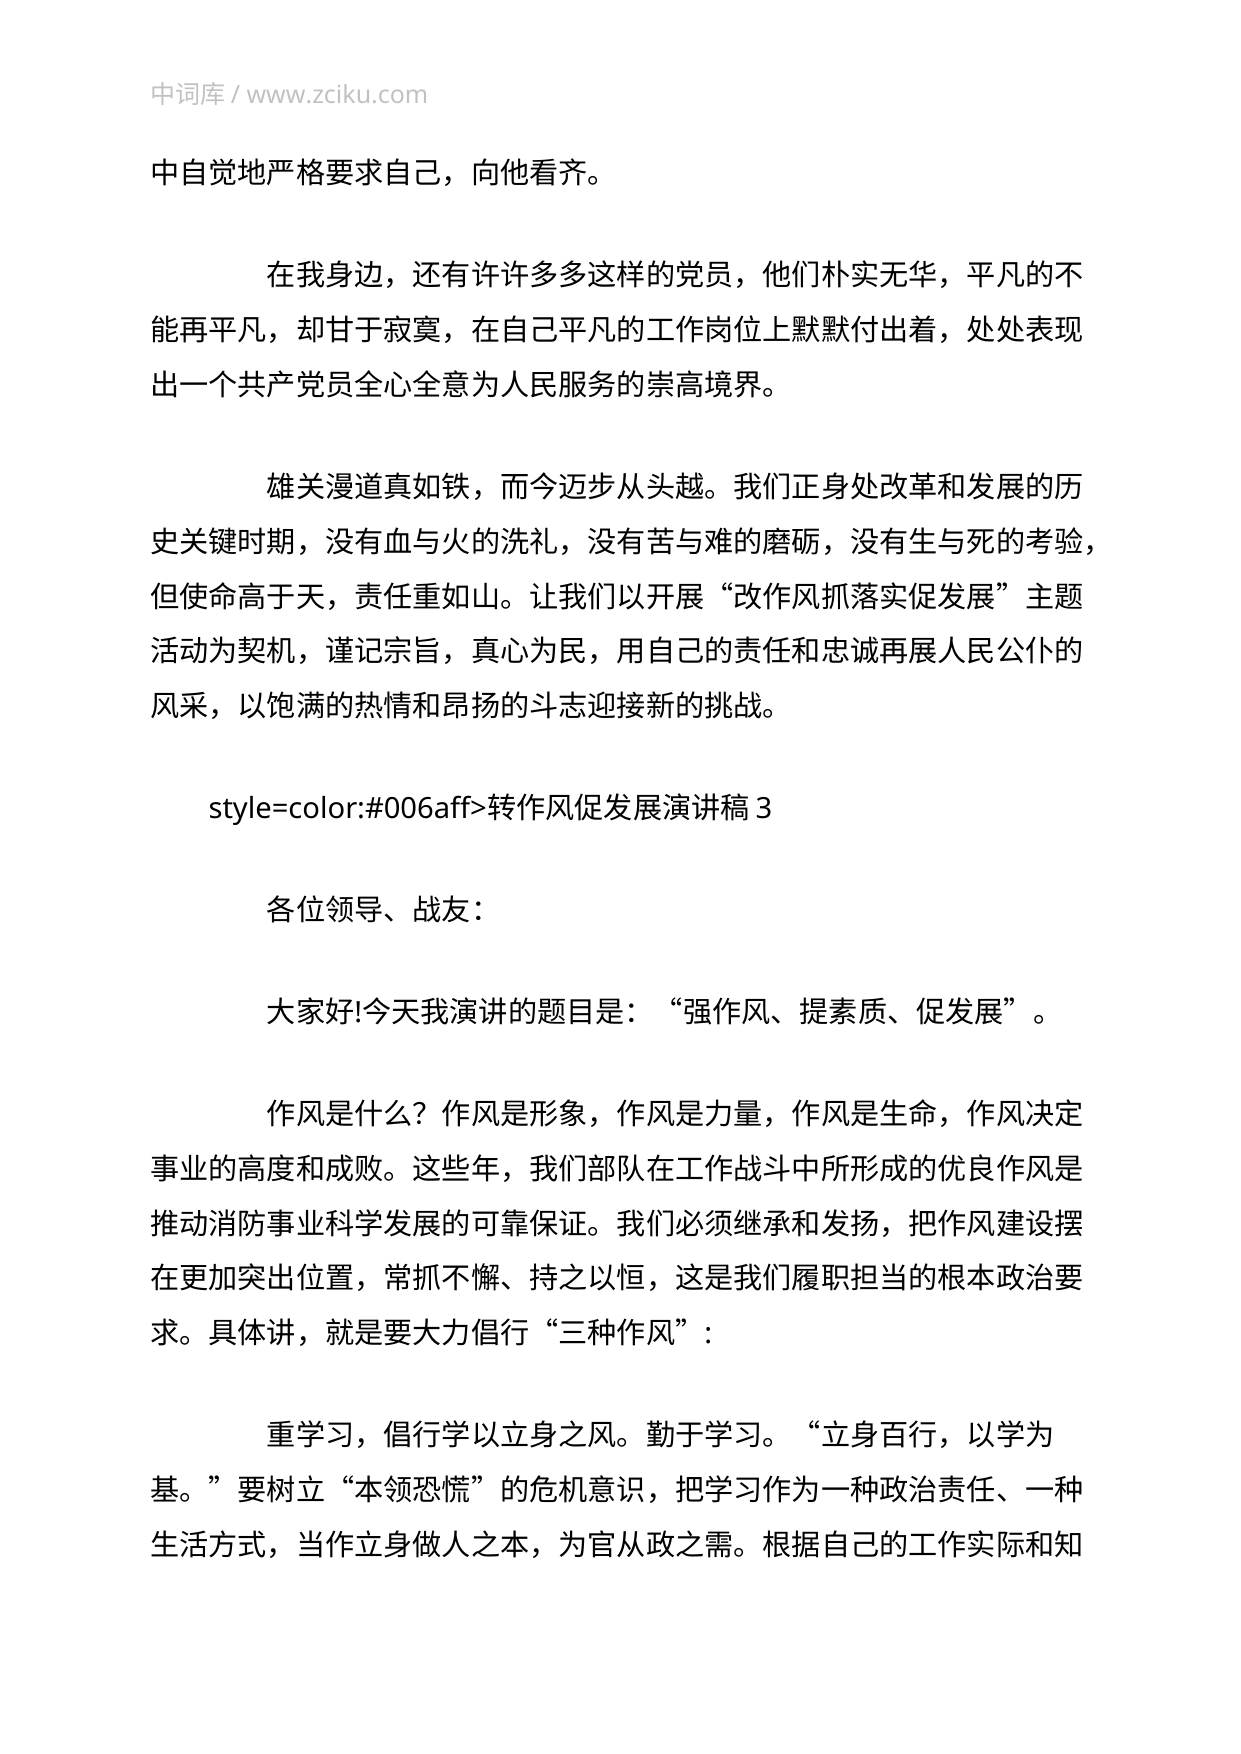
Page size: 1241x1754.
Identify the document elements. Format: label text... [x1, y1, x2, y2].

text 在我身边，还有许许多多这样的党员，他们朴实无华，平凡的不能再平凡，却甘于寂寞，在自己平凡的工作岗位上默默付出着，处处表现出一个共产党员全心全意为人民服务的崇高境界。 [150, 252, 1090, 404]
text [150, 150, 1090, 192]
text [150, 1412, 1090, 1564]
text 各位领导、战友： [150, 887, 1090, 929]
text style=color:#006aff>转作风促发展演讲稿3 [150, 785, 1090, 827]
text 雄关漫道真如铁，而今迈步从头越。我们正身处改革和发展的历史关键时期，没有血与火的洗礼，没有苦与难的磨砺，没有生与死的考验，但使命高于天，责任重如山。让我们以开展“改作风抓落实促发展”主题活动为契机，谨记宗旨，真心为民，用自己的责任和忠诚再展人民公仆的风采，以饱满的热情和昂扬的斗志迎接新的挑战。 [150, 463, 1090, 725]
text 作风是什么？作风是形象，作风是力量，作风是生命，作风决定事业的高度和成败。这些年，我们部队在工作战斗中所形成的优良作风是推动消防事业科学发展的可靠保证。我们必须继承和发扬，把作风建设摆在更加突出位置，常抓不懈、持之以恒，这是我们履职担当的根本政治要求。具体讲，就是要大力倡行“三种作风”: [150, 1090, 1090, 1352]
text 大家好!今天我演讲的题目是：“强作风、提素质、促发展”。 [150, 988, 1090, 1031]
